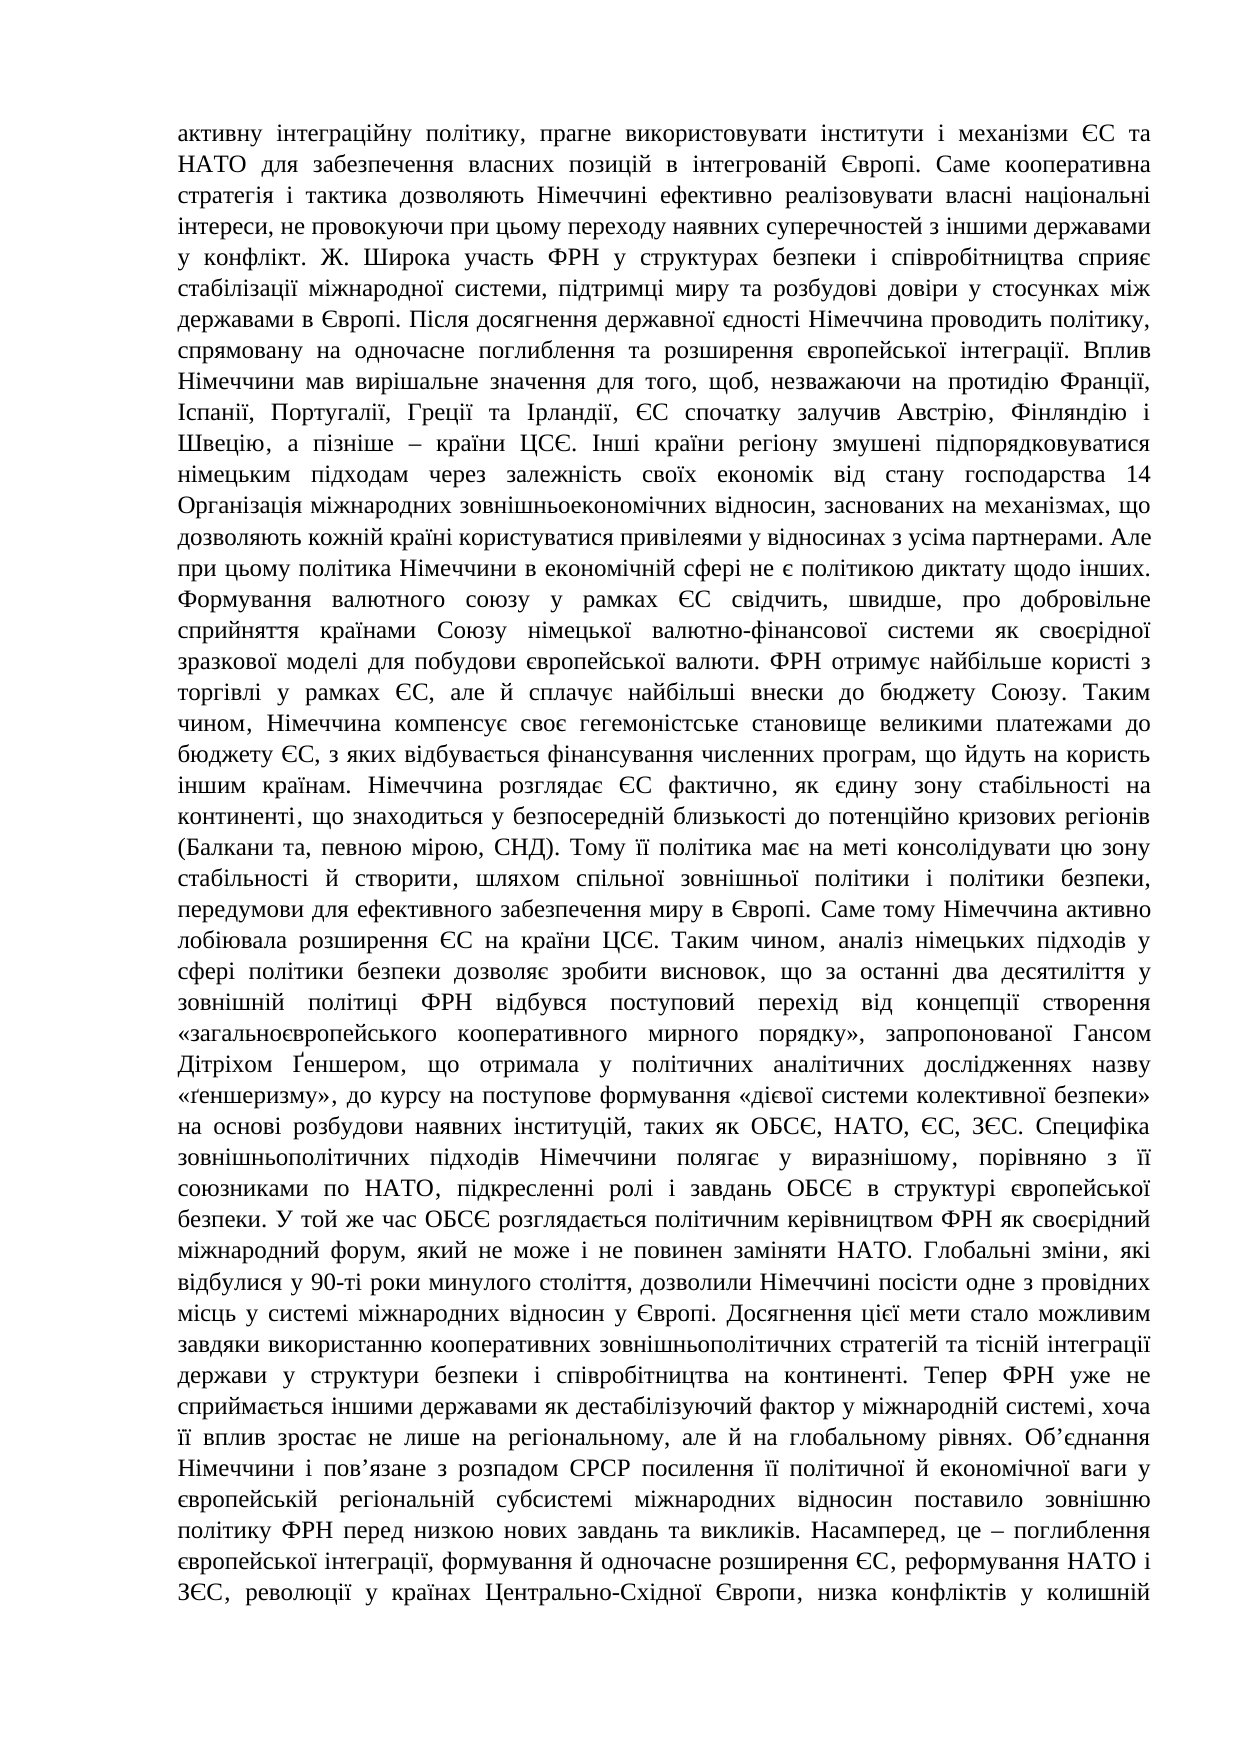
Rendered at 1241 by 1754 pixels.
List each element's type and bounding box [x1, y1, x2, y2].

text [177, 118, 1152, 1606]
